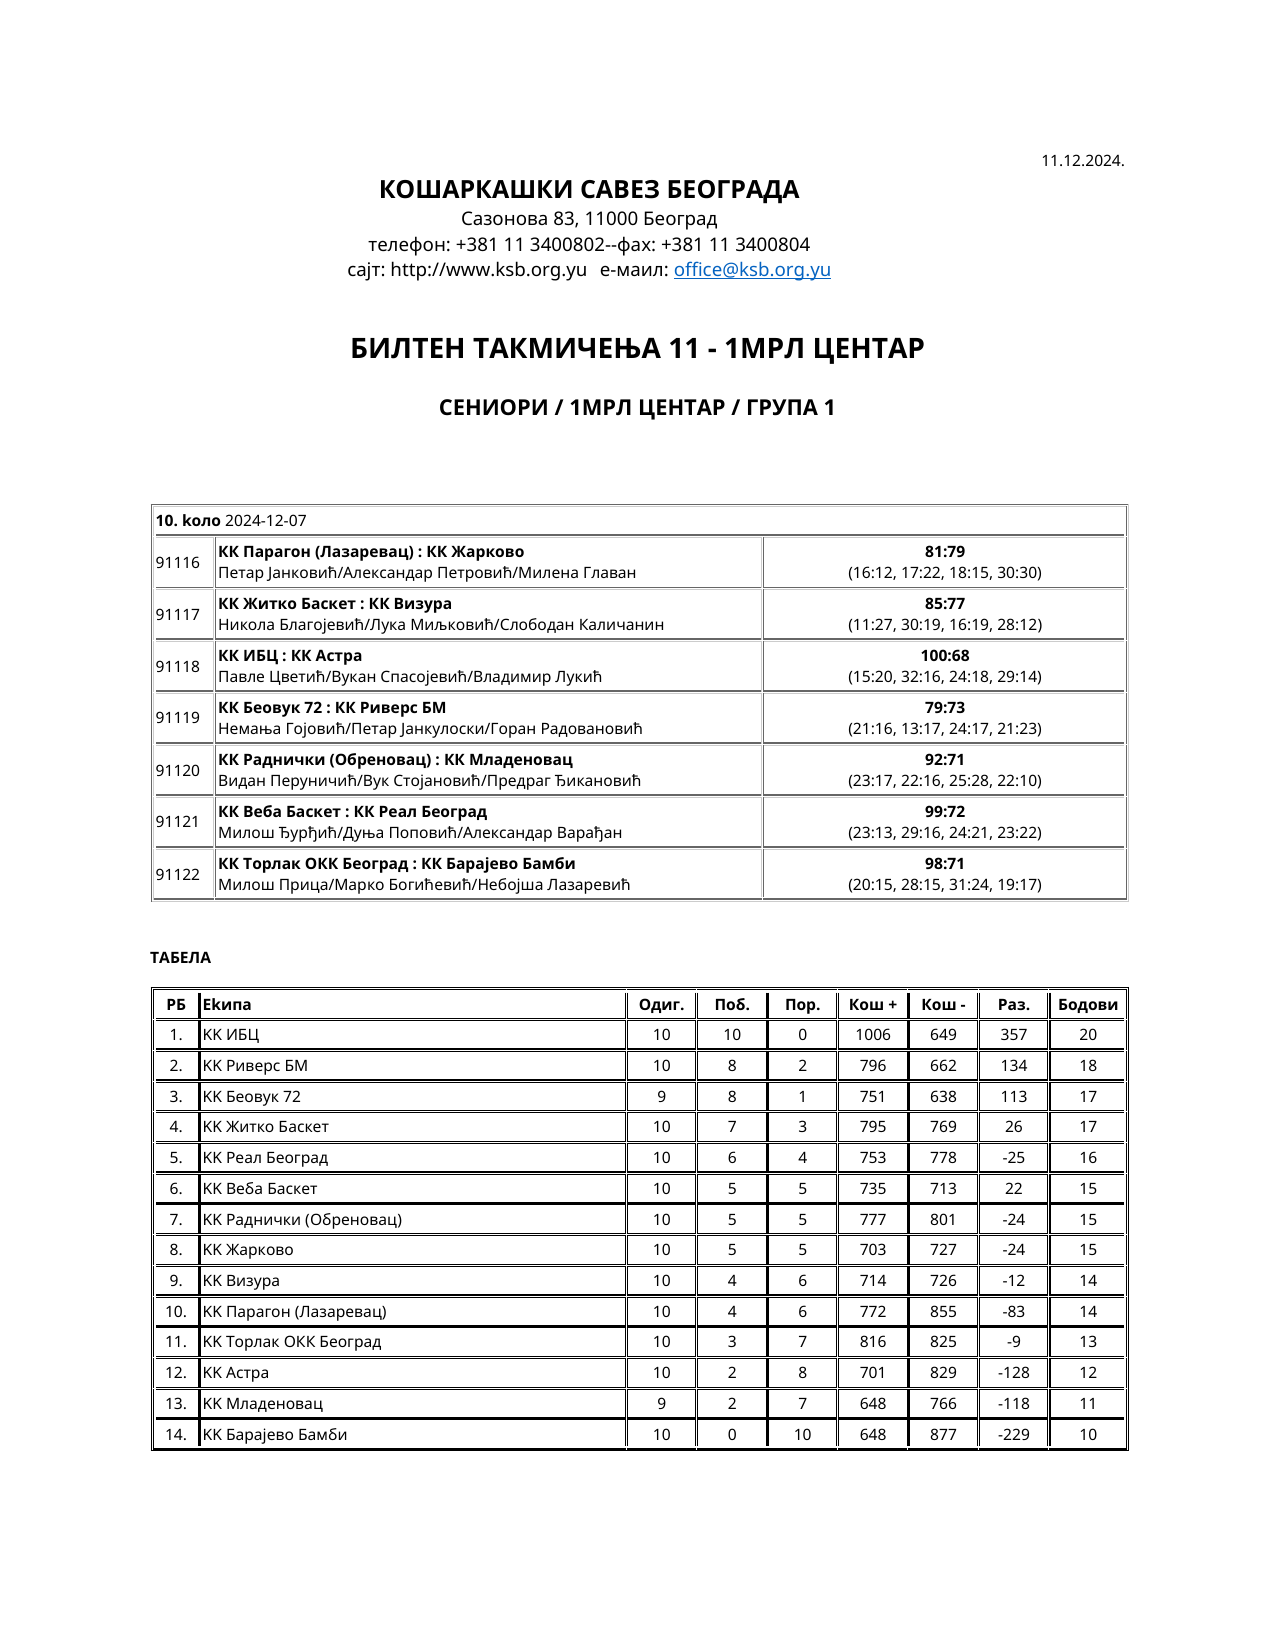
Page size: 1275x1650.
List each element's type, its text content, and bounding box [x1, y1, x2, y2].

table_cell 10 [1049, 1417, 1126, 1448]
table_cell 13 [1051, 1325, 1126, 1356]
table_header Одиг. [626, 990, 697, 1018]
table_cell 100:68 (15:20, 32:16, 24:18, 29:14) [764, 638, 1126, 690]
table_cell 92:71 (23:17, 22:16, 25:28, 22:10) [764, 742, 1126, 794]
table_cell 727 [910, 1236, 977, 1263]
table_header 11.12.2024. [1029, 150, 1125, 329]
table_cell 5 [698, 1236, 766, 1263]
table_cell 751 [839, 1083, 907, 1110]
table_cell KK Веба Баскет [201, 1175, 625, 1202]
table_cell 6 [769, 1267, 836, 1294]
table_cell 8 [769, 1359, 836, 1386]
table_cell 10 [628, 1236, 695, 1263]
table_cell 4 [769, 1144, 836, 1171]
table_cell 357 [980, 1021, 1047, 1048]
table_cell 7. [154, 1202, 198, 1233]
table_cell 15 [1049, 1233, 1127, 1263]
table_cell -25 [980, 1144, 1047, 1171]
table_cell 3 [698, 1328, 766, 1356]
table_cell 10 [628, 1175, 695, 1202]
table_cell KK Раднички (Обреновац) [201, 1205, 625, 1233]
table_cell 11 [1051, 1386, 1126, 1417]
table_header Пор. [767, 990, 838, 1018]
table_header Кош + [838, 988, 908, 1018]
table_cell 1 [769, 1083, 836, 1110]
table_cell 5 [769, 1175, 836, 1202]
table_cell 4 [698, 1298, 766, 1325]
text БИЛТЕН ТАКМИЧЕЊА 11 - 1МРЛ ЦЕНТАР СЕНИОРИ / 1МРЛ ЦЕНТАР / ГРУПА 1 [150, 329, 1125, 456]
table_cell 649 [910, 1021, 977, 1048]
table_header Кош - [908, 990, 978, 1018]
table_cell 753 [839, 1144, 907, 1171]
table_cell 91122 [154, 846, 215, 898]
table_cell 703 [839, 1236, 907, 1263]
table_cell 801 [910, 1205, 977, 1233]
table_header Ekипа [199, 990, 626, 1018]
table_cell 10 [628, 1113, 695, 1141]
table_cell 98:71 (20:15, 28:15, 31:24, 19:17) [763, 846, 1126, 898]
table_cell KK Жарково [201, 1236, 625, 1263]
table_cell -128 [980, 1359, 1047, 1386]
table_cell КК Торлак ОКК Београд : КК Барајево Бамби Милош Прица/Марко Богићевић/Небојша Лазаревић [215, 850, 763, 898]
table_cell 12. [152, 1356, 199, 1386]
table_cell 2. [154, 1048, 198, 1079]
table_cell 769 [910, 1113, 977, 1141]
table_cell 91118 [154, 638, 213, 690]
table_cell KK Житко Баскет [201, 1113, 625, 1141]
table_cell 10 [628, 1267, 695, 1294]
table_cell КК ИБЦ : КК Астра Павле Цветић/Вукан Спасојевић/Владимир Лукић [216, 642, 761, 690]
table_cell KK Младеновац [201, 1390, 625, 1417]
table_cell КК Житко Баскет : КК Визура Никола Благојевић/Лука Миљковић/Слободан Каличанин [216, 590, 761, 638]
table_cell KK Реал Београд [201, 1144, 625, 1171]
table_cell KK Визура [201, 1267, 625, 1294]
table_cell 99:72 (23:13, 29:16, 24:21, 23:22) [764, 794, 1126, 846]
table_cell 12 [1049, 1356, 1127, 1386]
table_cell 714 [839, 1267, 907, 1294]
table_header Бодови [1049, 990, 1126, 1018]
table_header Поб. [697, 990, 767, 1018]
table_cell 778 [910, 1144, 977, 1171]
table_cell 13. [154, 1386, 198, 1417]
table_cell KK Астра [201, 1359, 625, 1386]
table_cell 10. [154, 1294, 198, 1325]
table_cell -229 [979, 1417, 1049, 1448]
table_cell 113 [980, 1083, 1047, 1110]
table_cell -24 [980, 1236, 1047, 1263]
table_header РБ [154, 990, 199, 1018]
table_cell 10 [628, 1328, 695, 1356]
table_cell 8 [698, 1052, 766, 1079]
table_cell 15 [1051, 1202, 1126, 1233]
table_cell КК Беовук 72 : КК Риверс БМ Немања Гојовић/Петар Јанкулоски/Горан Радовановић [216, 694, 761, 742]
table_cell KK ИБЦ [201, 1021, 625, 1048]
table_cell 662 [910, 1052, 977, 1079]
table_cell 14 [1051, 1264, 1126, 1294]
table_cell 6. [154, 1171, 198, 1202]
table_cell КК Веба Баскет : КК Реал Београд Милош Ђурђић/Дуња Поповић/Александар Варађан [216, 798, 761, 846]
table_cell 26 [980, 1113, 1047, 1141]
table_cell 91119 [154, 690, 213, 742]
table_cell КК Парагон (Лазаревац) : КК Жарково Петар Јанковић/Александар Петровић/Милена Главан [216, 538, 761, 586]
table_cell 3 [769, 1113, 836, 1141]
table_cell 134 [980, 1052, 1047, 1079]
table_cell 766 [910, 1390, 977, 1417]
table_cell 14. [154, 1417, 199, 1448]
table_cell 91116 [154, 534, 213, 586]
table_cell 816 [839, 1328, 907, 1356]
table_cell 8 [698, 1083, 766, 1110]
table_cell 10 [628, 1021, 695, 1048]
table_header КОШАРКАШКИ САВЕЗ БЕОГРАДА Сазонова 83, 11000 Београд телефон: +381 11 3400802--фаx: +381 11 3400804 сајт: http://www.ksb.org.yu--e-маил: office@ksb.org.yu [150, 150, 1028, 329]
table_cell -12 [980, 1267, 1047, 1294]
table_cell 10 [628, 1052, 695, 1079]
table_cell 7 [769, 1328, 836, 1356]
table_cell 8. [152, 1233, 199, 1263]
table_cell KK Барајево Бамби [199, 1420, 626, 1448]
table_cell 796 [839, 1052, 907, 1079]
table_cell 2 [698, 1390, 766, 1417]
table_cell 713 [910, 1175, 977, 1202]
table_cell 7 [698, 1113, 766, 1141]
table_cell 4. [152, 1110, 199, 1141]
table_cell 701 [839, 1359, 907, 1386]
table_cell 0 [769, 1021, 836, 1048]
table_cell 7 [769, 1390, 836, 1417]
table_cell 877 [908, 1420, 978, 1448]
table_cell 2 [698, 1359, 766, 1386]
table_cell 5 [698, 1205, 766, 1233]
table_cell 14 [1051, 1294, 1126, 1325]
table_cell 795 [839, 1113, 907, 1141]
table_cell -118 [980, 1390, 1047, 1417]
table_cell 18 [1051, 1048, 1126, 1079]
table_cell 91120 [154, 742, 213, 794]
table_cell KK Риверс БМ [201, 1052, 625, 1079]
table_cell 85:77 (11:27, 30:19, 16:19, 28:12) [764, 586, 1126, 638]
table_cell 5 [698, 1175, 766, 1202]
table_cell 10 [628, 1205, 695, 1233]
table_cell 10 [628, 1359, 695, 1386]
table_cell KK Парагон (Лазаревац) [201, 1298, 625, 1325]
table_cell 6 [698, 1144, 766, 1171]
table_cell 855 [910, 1298, 977, 1325]
table_cell 10 [628, 1298, 695, 1325]
table_cell 91121 [154, 794, 213, 846]
table_cell 91117 [154, 586, 213, 638]
table_cell KK Торлак ОКК Београд [201, 1328, 625, 1356]
table_cell 5 [769, 1205, 836, 1233]
table_cell 2 [769, 1052, 836, 1079]
table_cell 16 [1049, 1141, 1127, 1171]
table_cell 825 [910, 1328, 977, 1356]
table_cell -9 [980, 1328, 1047, 1356]
table_cell 9 [628, 1083, 695, 1110]
table_cell 15 [1051, 1171, 1126, 1202]
table_cell KK Беовук 72 [201, 1083, 625, 1110]
table_cell 6 [769, 1298, 836, 1325]
table_cell 20 [1049, 1018, 1127, 1048]
table_cell 10 [698, 1021, 766, 1048]
table_cell 648 [838, 1420, 908, 1448]
table_header 10. koлo 2024-12-07 [154, 507, 1126, 534]
table_cell 829 [910, 1359, 977, 1386]
table_header Раз. [979, 988, 1049, 1018]
table_cell 3. [154, 1079, 198, 1110]
table_cell 22 [980, 1175, 1047, 1202]
table_cell 10 [628, 1144, 695, 1171]
table_cell 5. [152, 1141, 199, 1171]
table_cell 1006 [839, 1021, 907, 1048]
text TAБЕЛА [150, 902, 1125, 968]
table_cell 10 [626, 1420, 697, 1448]
table_cell 648 [839, 1390, 907, 1417]
table_cell КК Раднички (Обреновац) : КК Младеновац Видан Перуничић/Вук Стојановић/Предраг Ђикановић [216, 746, 761, 794]
table_cell 1. [152, 1018, 199, 1048]
table_cell 777 [839, 1205, 907, 1233]
table_cell 735 [839, 1175, 907, 1202]
table_cell 17 [1051, 1079, 1126, 1110]
table_cell 0 [697, 1420, 767, 1448]
table_cell 10 [767, 1420, 838, 1448]
table_cell 4 [698, 1267, 766, 1294]
table_cell 9 [628, 1390, 695, 1417]
table_cell 772 [839, 1298, 907, 1325]
table_cell 726 [910, 1267, 977, 1294]
table_cell 17 [1049, 1110, 1127, 1141]
table_cell 79:73 (21:16, 13:17, 24:17, 21:23) [764, 690, 1126, 742]
table_cell -24 [980, 1205, 1047, 1233]
table_cell 638 [910, 1083, 977, 1110]
table_cell 9. [154, 1264, 198, 1294]
table_cell 5 [769, 1236, 836, 1263]
table_cell 81:79 (16:12, 17:22, 18:15, 30:30) [764, 534, 1126, 586]
table_cell -83 [980, 1298, 1047, 1325]
table_cell 11. [154, 1325, 198, 1356]
